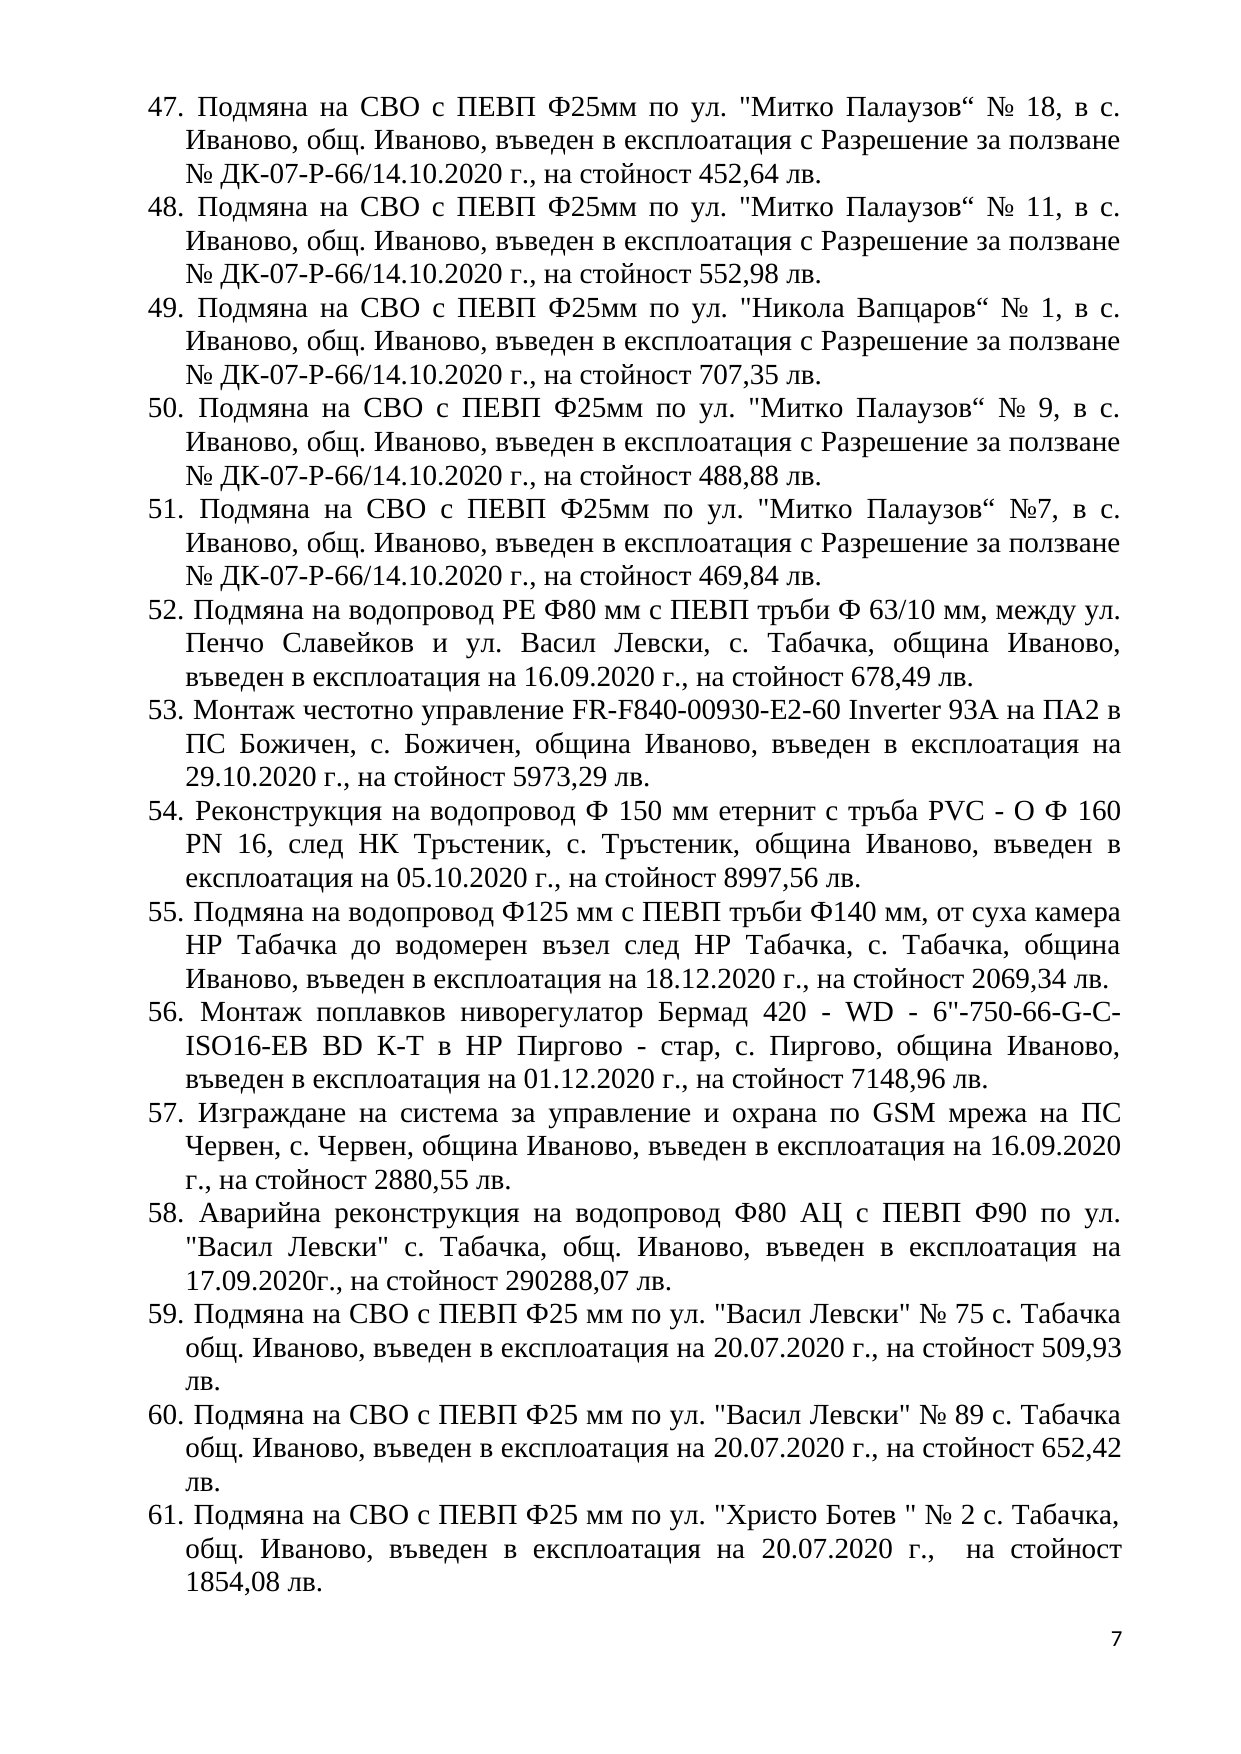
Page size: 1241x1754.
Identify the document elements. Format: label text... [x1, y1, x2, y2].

list Подмяна на СВО с ПЕВП Ф25 мм по ул. "Васил Левски" № 89 с. Табачка общ. Иваново, въведен в експлоатация на 20.07.2020 г., на стойност 652,42 лв. [148, 1397, 1122, 1497]
list Монтаж поплавков ниворегулатор Бермад 420 - WD - 6"-750-66-G-C-ISO16-EB BD К-Т в НР Пиргово - стар, с. Пиргово, община Иваново, въведен в експлоатация на 01.12.2020 г., на стойност 7148,96 лв. [148, 994, 1122, 1095]
list Подмяна на водопровод Ф125 мм с ПЕВП тръби Ф140 мм, от суха камера НР Табачка до водомерен възел след НР Табачка, с. Табачка, община Иваново, въведен в експлоатация на 18.12.2020 г., на стойност 2069,34 лв. [148, 894, 1122, 994]
list Подмяна на СВО с ПЕВП Ф25мм по ул. "Митко Палаузов“ № 11, в с. Иваново, общ. Иваново, въведен в експлоатация с Разрешение за ползване № ДК-07-Р-66/14.10.2020 г., на стойност 552,98 лв. [148, 189, 1122, 290]
list Подмяна на СВО с ПЕВП Ф25мм по ул. "Митко Палаузов“ №7, в с. Иваново, общ. Иваново, въведен в експлоатация с Разрешение за ползване № ДК-07-Р-66/14.10.2020 г., на стойност 469,84 лв. [148, 491, 1122, 592]
list Изграждане на система за управление и охрана по GSM мрежа на ПС Червен, с. Червен, община Иваново, въведен в експлоатация на 16.09.2020 г., на стойност 2880,55 лв. [148, 1095, 1122, 1196]
list Аварийна реконструкция на водопровод Ф80 АЦ с ПЕВП Ф90 по ул. "Васил Левски" с. Табачка, общ. Иваново, въведен в експлоатация на 17.09.2020г., на стойност 290288,07 лв. [148, 1196, 1122, 1296]
list Реконструкция на водопровод Ф 150 мм етернит с тръба PVC - O Ф 160 PN 16, след НК Тръстеник, с. Тръстеник, община Иваново, въведен в експлоатация на 05.10.2020 г., на стойност 8997,56 лв. [148, 793, 1122, 894]
list Подмяна на СВО с ПЕВП Ф25мм по ул. "Никола Вапцаров“ № 1, в с. Иваново, общ. Иваново, въведен в експлоатация с Разрешение за ползване № ДК-07-Р-66/14.10.2020 г., на стойност 707,35 лв. [148, 290, 1122, 391]
list Подмяна на СВО с ПЕВП Ф25мм по ул. "Митко Палаузов“ № 9, в с. Иваново, общ. Иваново, въведен в експлоатация с Разрешение за ползване № ДК-07-Р-66/14.10.2020 г., на стойност 488,88 лв. [148, 391, 1122, 491]
list Подмяна на СВО с ПЕВП Ф25мм по ул. "Митко Палаузов“ № 18, в с. Иваново, общ. Иваново, въведен в експлоатация с Разрешение за ползване № ДК-07-Р-66/14.10.2020 г., на стойност 452,64 лв. [148, 89, 1122, 189]
list Подмяна на водопровод PE Ф80 мм с ПЕВП тръби Ф 63/10 мм, между ул. Пенчо Славейков и ул. Васил Левски, с. Табачка, община Иваново, въведен в експлоатация на 16.09.2020 г., на стойност 678,49 лв. [148, 592, 1122, 692]
list Подмяна на СВО с ПЕВП Ф25 мм по ул. "Христо Ботев " № 2 с. Табачка, общ. Иваново, въведен в експлоатация на 20.07.2020 г., на стойност 1854,08 лв. [148, 1497, 1122, 1598]
list Подмяна на СВО с ПЕВП Ф25 мм по ул. "Васил Левски" № 75 с. Табачка общ. Иваново, въведен в експлоатация на 20.07.2020 г., на стойност 509,93 лв. [148, 1296, 1122, 1397]
list Монтаж честотно управление FR-F840-00930-E2-60 Inverter 93A на ПА2 в ПС Божичен, с. Божичен, община Иваново, въведен в експлоатация на 29.10.2020 г., на стойност 5973,29 лв. [148, 692, 1122, 793]
